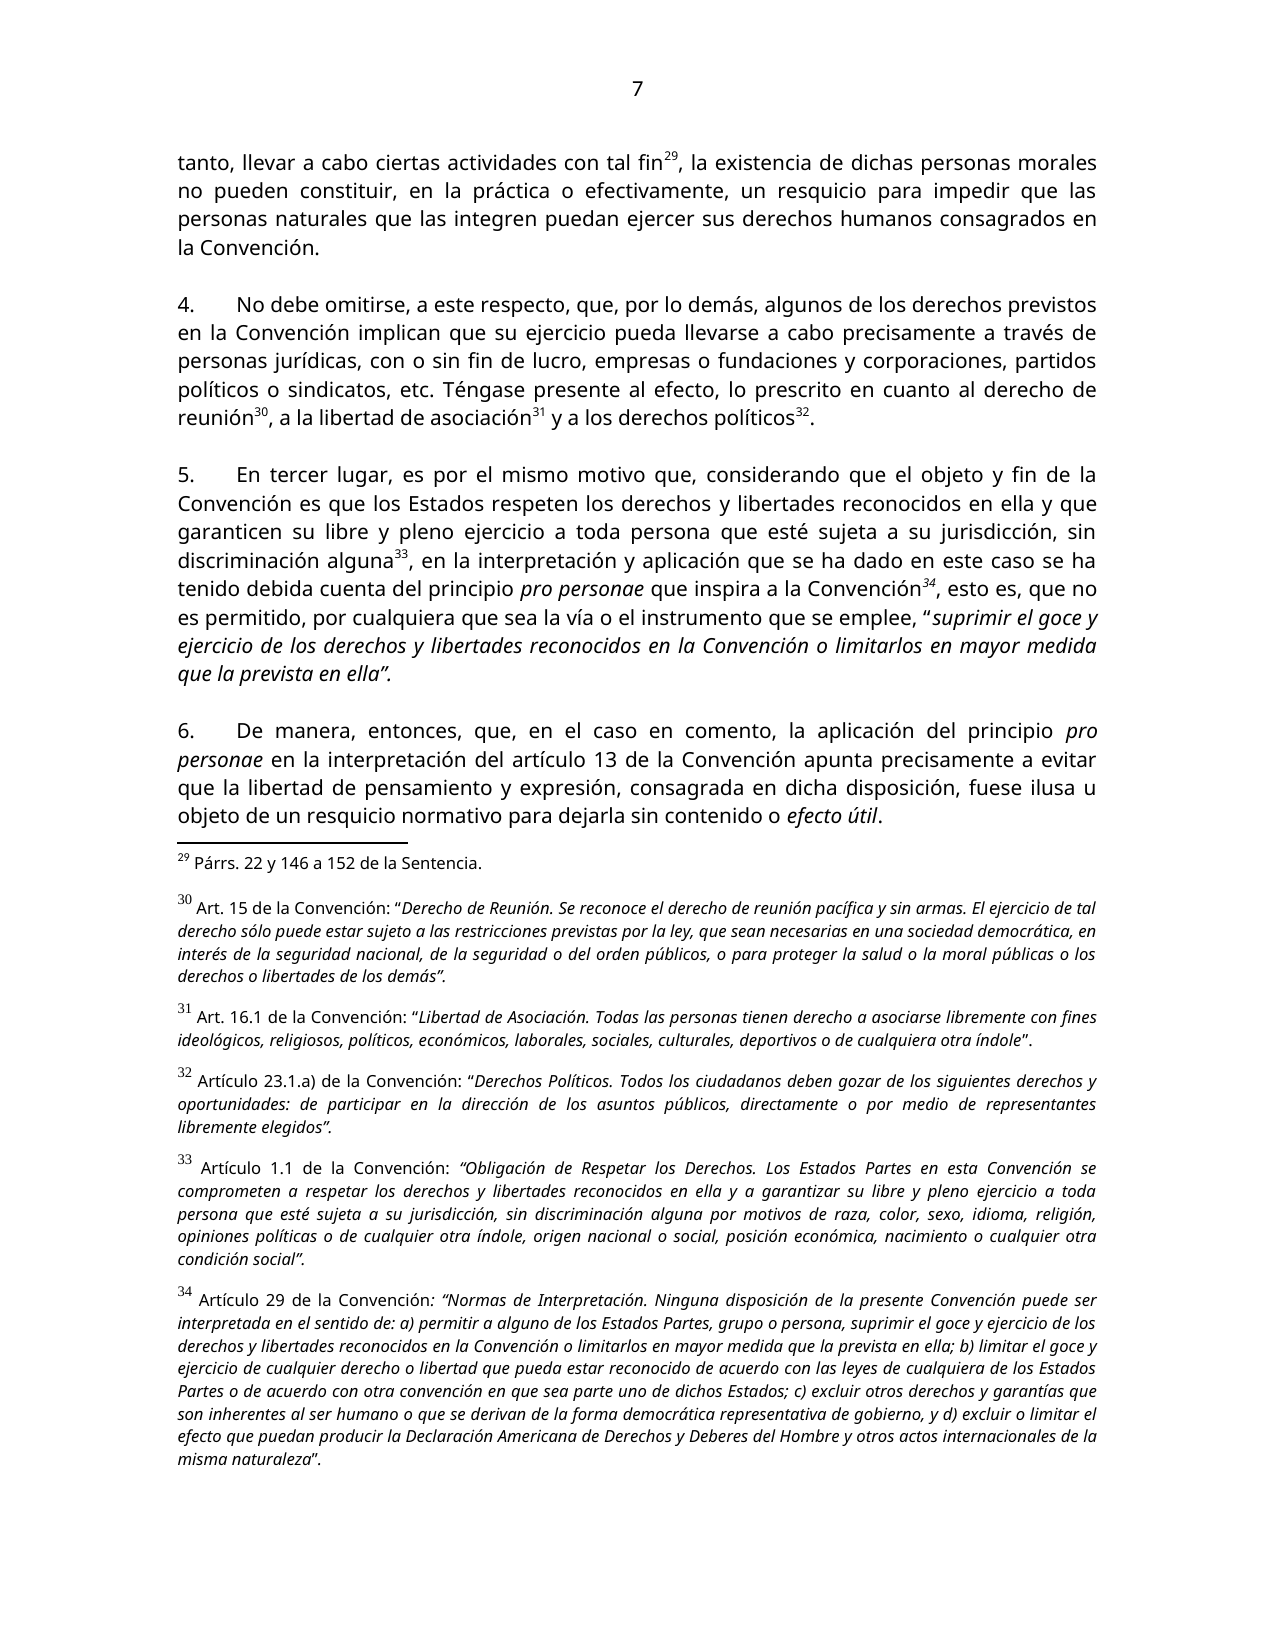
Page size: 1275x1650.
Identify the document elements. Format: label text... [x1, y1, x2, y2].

list No debe omitirse, a este respecto, que, por lo demás, algunos de los derechos previstos en la Convención implican que su ejercicio pueda llevarse a cabo precisamente a través de personas jurídicas, con o sin fin de lucro, empresas o fundaciones y corporaciones, partidos políticos o sindicatos, etc. Téngase presente al efecto, lo prescrito en cuanto al derecho de reunión, a la libertad de asociación y a los derechos políticos. [177, 290, 1098, 432]
list En tercer lugar, es por el mismo motivo que, considerando que el objeto y fin de la Convención es que los Estados respeten los derechos y libertades reconocidos en ella y que garanticen su libre y pleno ejercicio a toda persona que esté sujeta a su jurisdicción, sin discriminación alguna, en la interpretación y aplicación que se ha dado en este caso se ha tenido debida cuenta del principio pro personae que inspira a la Convención, esto es, que no es permitido, por cualquiera que sea la vía o el instrumento que se emplee, “suprimir el goce y ejercicio de los derechos y libertades reconocidos en la Convención o limitarlos en mayor medida que la prevista en ella”. [177, 460, 1098, 688]
list De manera, entonces, que, en el caso en comento, la aplicación del principio pro personae en la interpretación del artículo 13 de la Convención apunta precisamente a evitar que la libertad de pensamiento y expresión, consagrada en dicha disposición, fuese ilusa u objeto de un resquicio normativo para dejarla sin contenido o efecto útil. [177, 716, 1098, 830]
list En segundo término, por tratarse de un asunto relativo a la libertad de pensamiento y de expresión es que se estimó que, si bien la Convención se refiere únicamente, de conformidad a su artículo 1.2, a derechos de los seres humanos, es decir, de personas naturales, excluyendo de su ámbito a las personas jurídicas, no es menos cierto que, siendo éstas un instrumento para que aquellas puedan alcanzar ciertos objetivos sociales y, por lo tanto, llevar a cabo ciertas actividades con tal fin, la existencia de dichas personas morales no pueden constituir, en la práctica o efectivamente, un resquicio para impedir que las personas naturales que las integren puedan ejercer sus derechos humanos consagrados en la Convención. [177, 148, 1098, 261]
